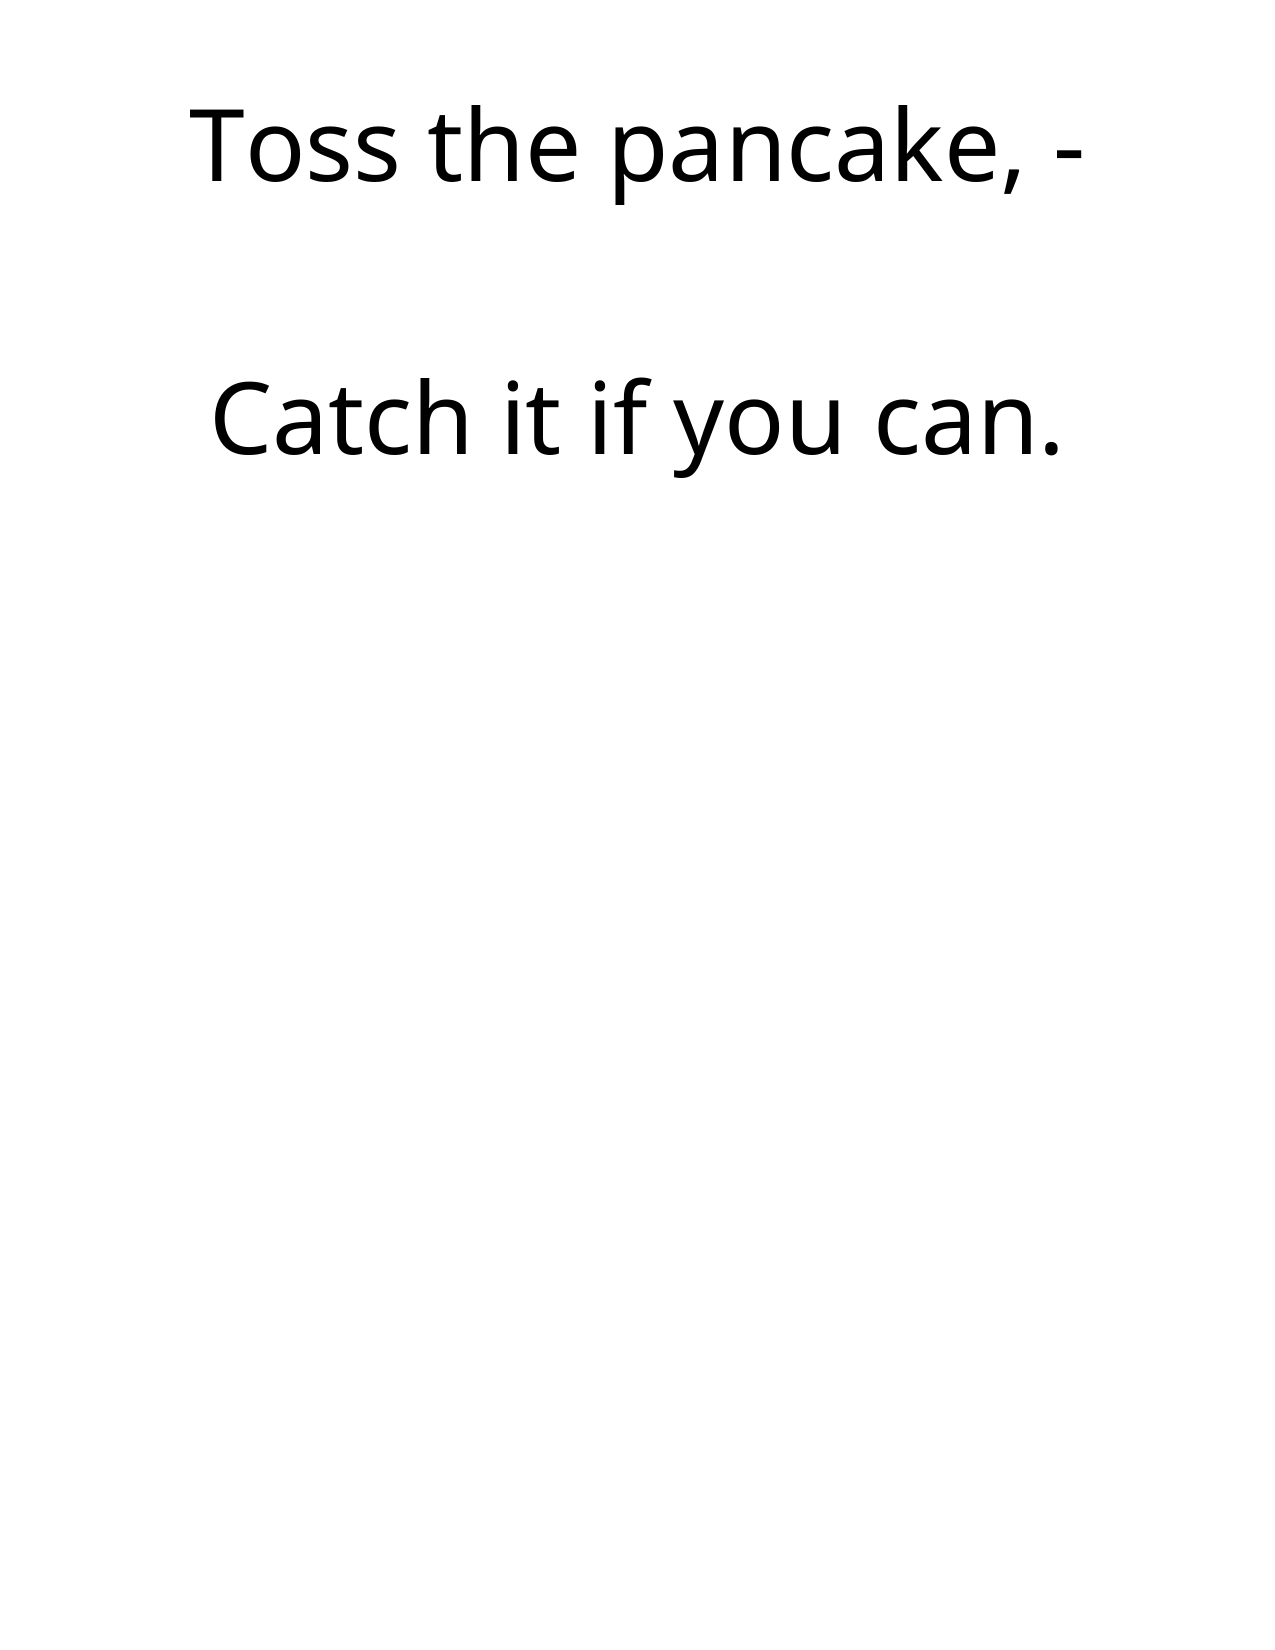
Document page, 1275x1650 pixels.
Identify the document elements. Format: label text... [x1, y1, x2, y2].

text Toss the pancake, - [75, 75, 1200, 211]
text Catch it if you can. [75, 347, 1200, 484]
